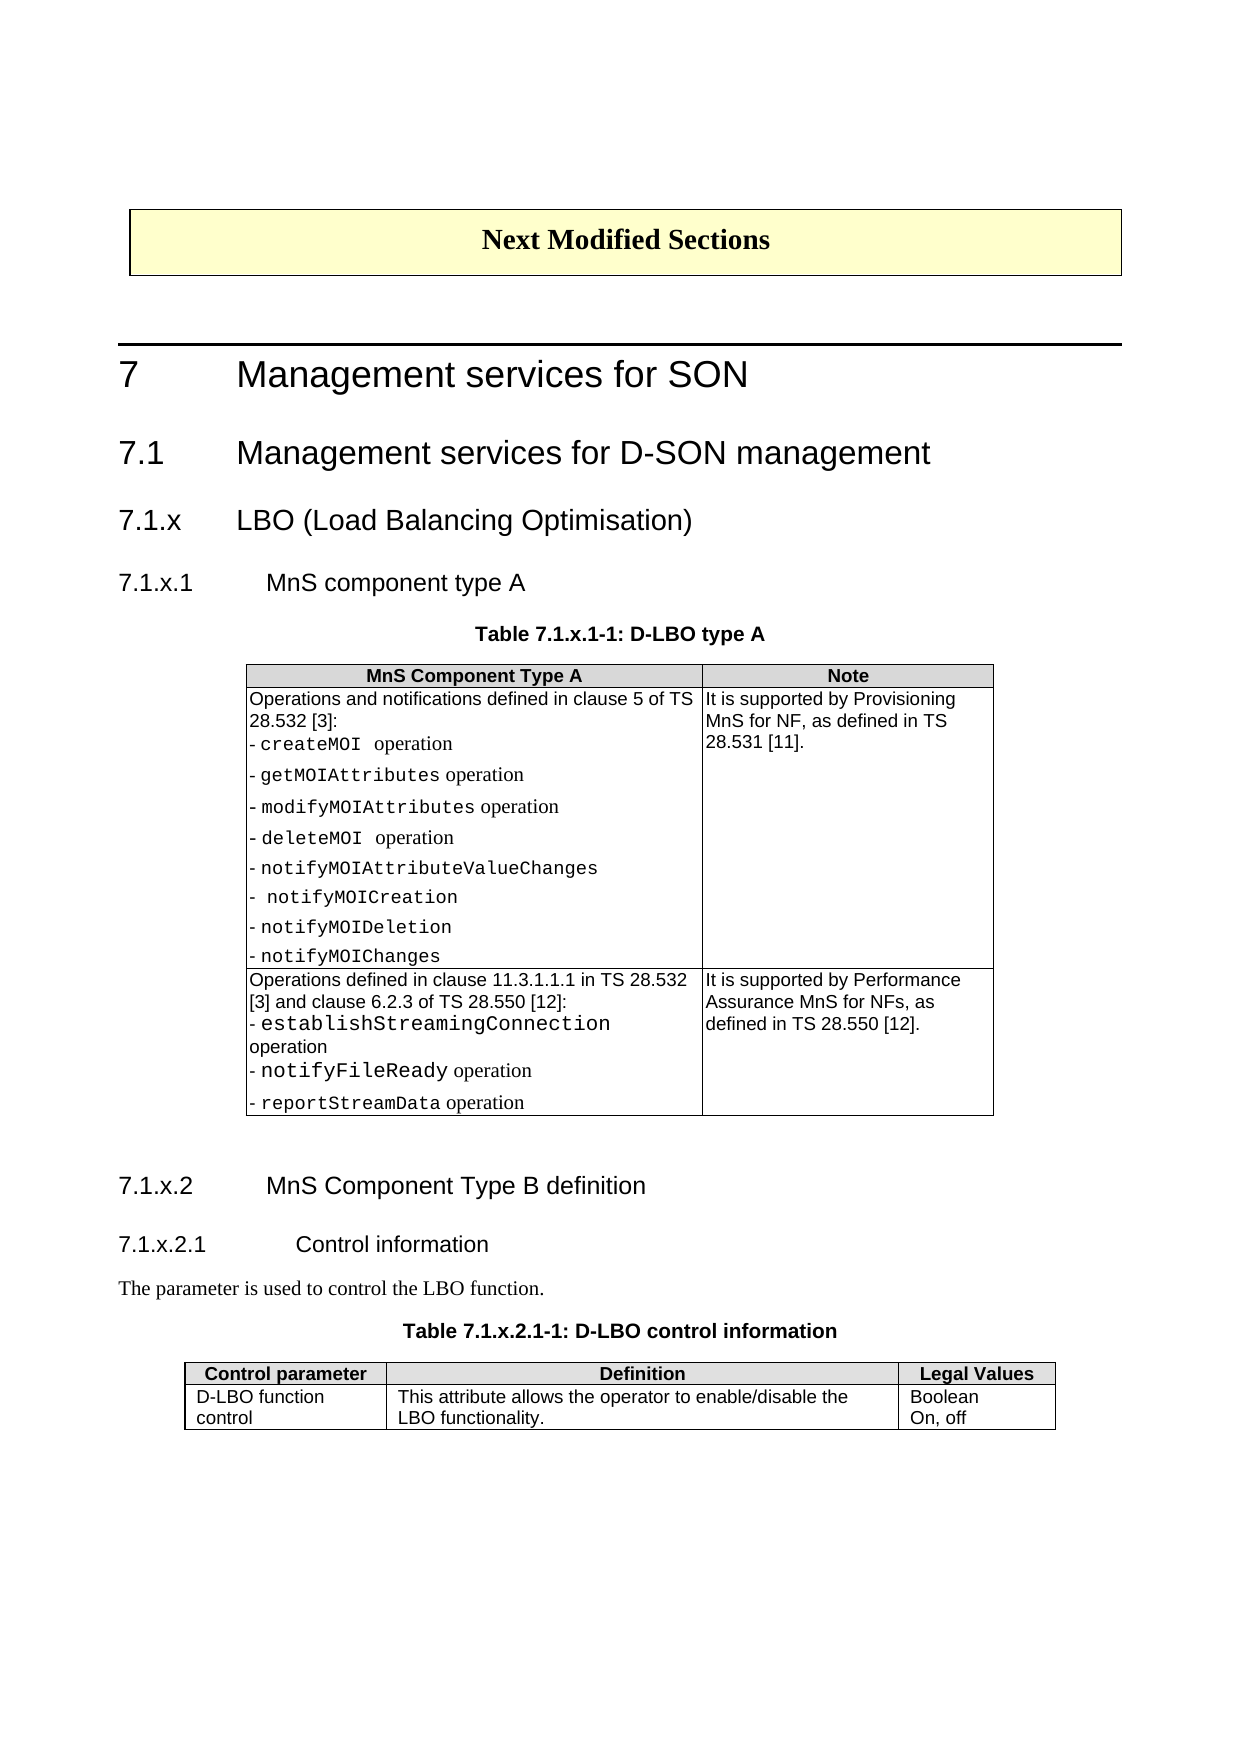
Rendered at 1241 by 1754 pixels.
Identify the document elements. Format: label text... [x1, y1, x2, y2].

table_cell D-LBO function control [186, 1385, 386, 1428]
subtitle 7.1.x.2 MnS Component Type B definition [118, 1171, 1122, 1200]
table_header MnS Component Type A [247, 665, 702, 687]
table_header Next Modified Sections [131, 210, 1121, 274]
table_header Control parameter [186, 1363, 386, 1384]
subtitle 7.1.x LBO (Load Balancing Optimisation) [118, 503, 1122, 537]
subtitle 7.1.x.2.1 Control information [118, 1231, 1122, 1257]
table_cell Operations defined in clause 11.3.1.1.1 in TS 28.532 [3] and clause 6.2.3 of TS 28.550 [12]: - establishStreamingConnection operation - notifyFileReady operation - reportStreamData operation [247, 969, 702, 1115]
text The parameter is used to control the LBO function. [118, 1276, 1122, 1300]
text Table 7.1.x.2.1-1: D-LBO control information [118, 1319, 1122, 1343]
table_cell It is supported by Provisioning MnS for NF, as defined in TS 28.531 [11]. [703, 688, 993, 968]
table_header Legal Values [899, 1363, 1055, 1384]
table_header Note [703, 665, 993, 687]
subtitle 7.1 Management services for D-SON management [118, 433, 1122, 472]
table_header Definition [387, 1363, 898, 1384]
text Table 7.1.x.1-1: D-LBO type A [118, 622, 1122, 646]
subtitle 7 Management services for SON [118, 346, 1122, 396]
table_cell Boolean On, off [899, 1385, 1055, 1428]
subtitle 7.1.x.1 MnS component type A [118, 568, 1122, 597]
table_cell This attribute allows the operator to enable/disable the LBO functionality. [387, 1385, 898, 1428]
table_cell Operations and notifications defined in clause 5 of TS 28.532 [3]: - createMOI operation - getMOIAttributes operation - modifyMOIAttributes operation - deleteMOI operation - notifyMOIAttributeValueChanges - notifyMOICreation - notifyMOIDeletion - notifyMOIChanges [247, 688, 702, 968]
table_cell It is supported by Performance Assurance MnS for NFs, as defined in TS 28.550 [12]. [703, 969, 993, 1115]
